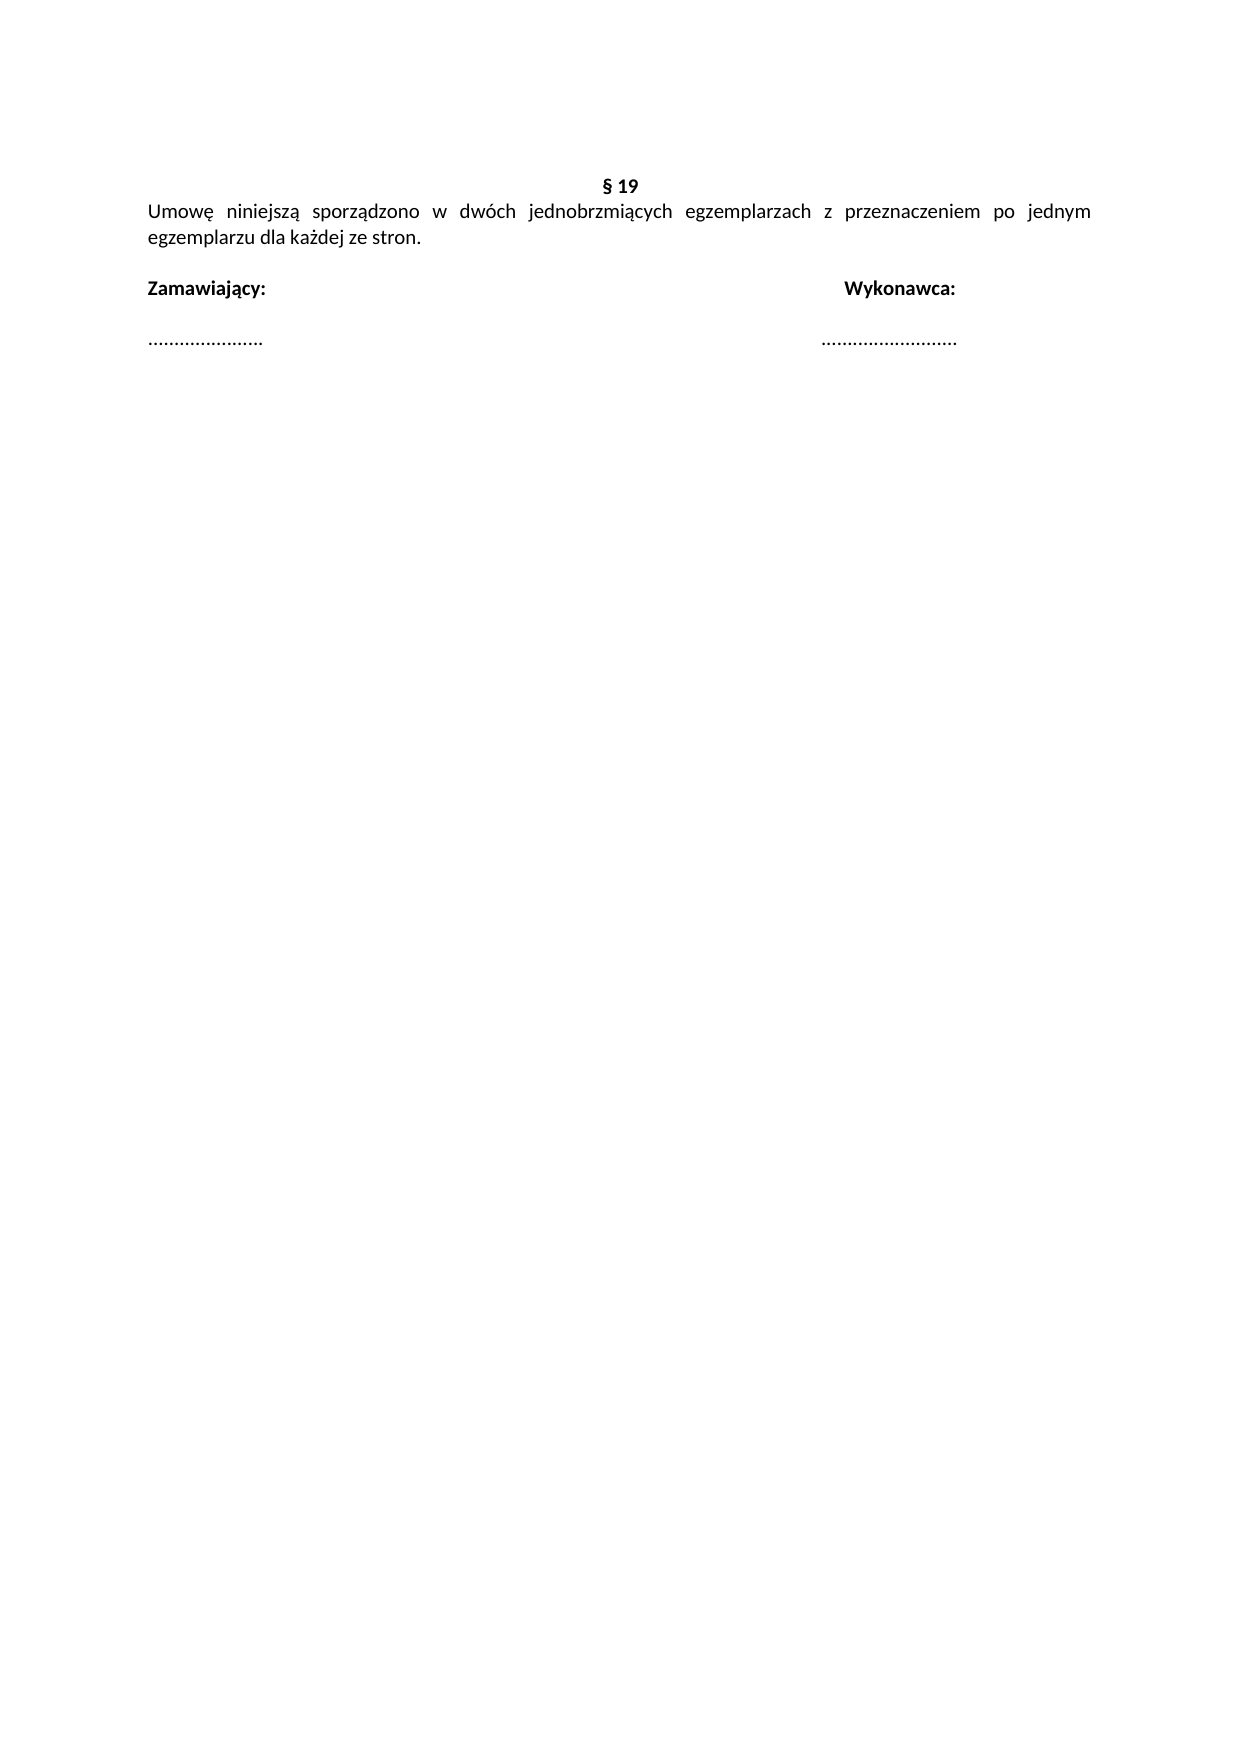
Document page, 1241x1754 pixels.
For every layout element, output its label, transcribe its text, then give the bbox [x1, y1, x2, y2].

text Zamawiający: Wykonawca: [148, 275, 1093, 300]
text ...................... .......................... [148, 326, 1093, 351]
text Umowę niniejszą sporządzono w dwóch jednobrzmiących egzemplarzach z przeznaczeniem po jednym egzemplarzu dla każdej ze stron. [148, 198, 1093, 249]
text § 19 [148, 173, 1093, 198]
